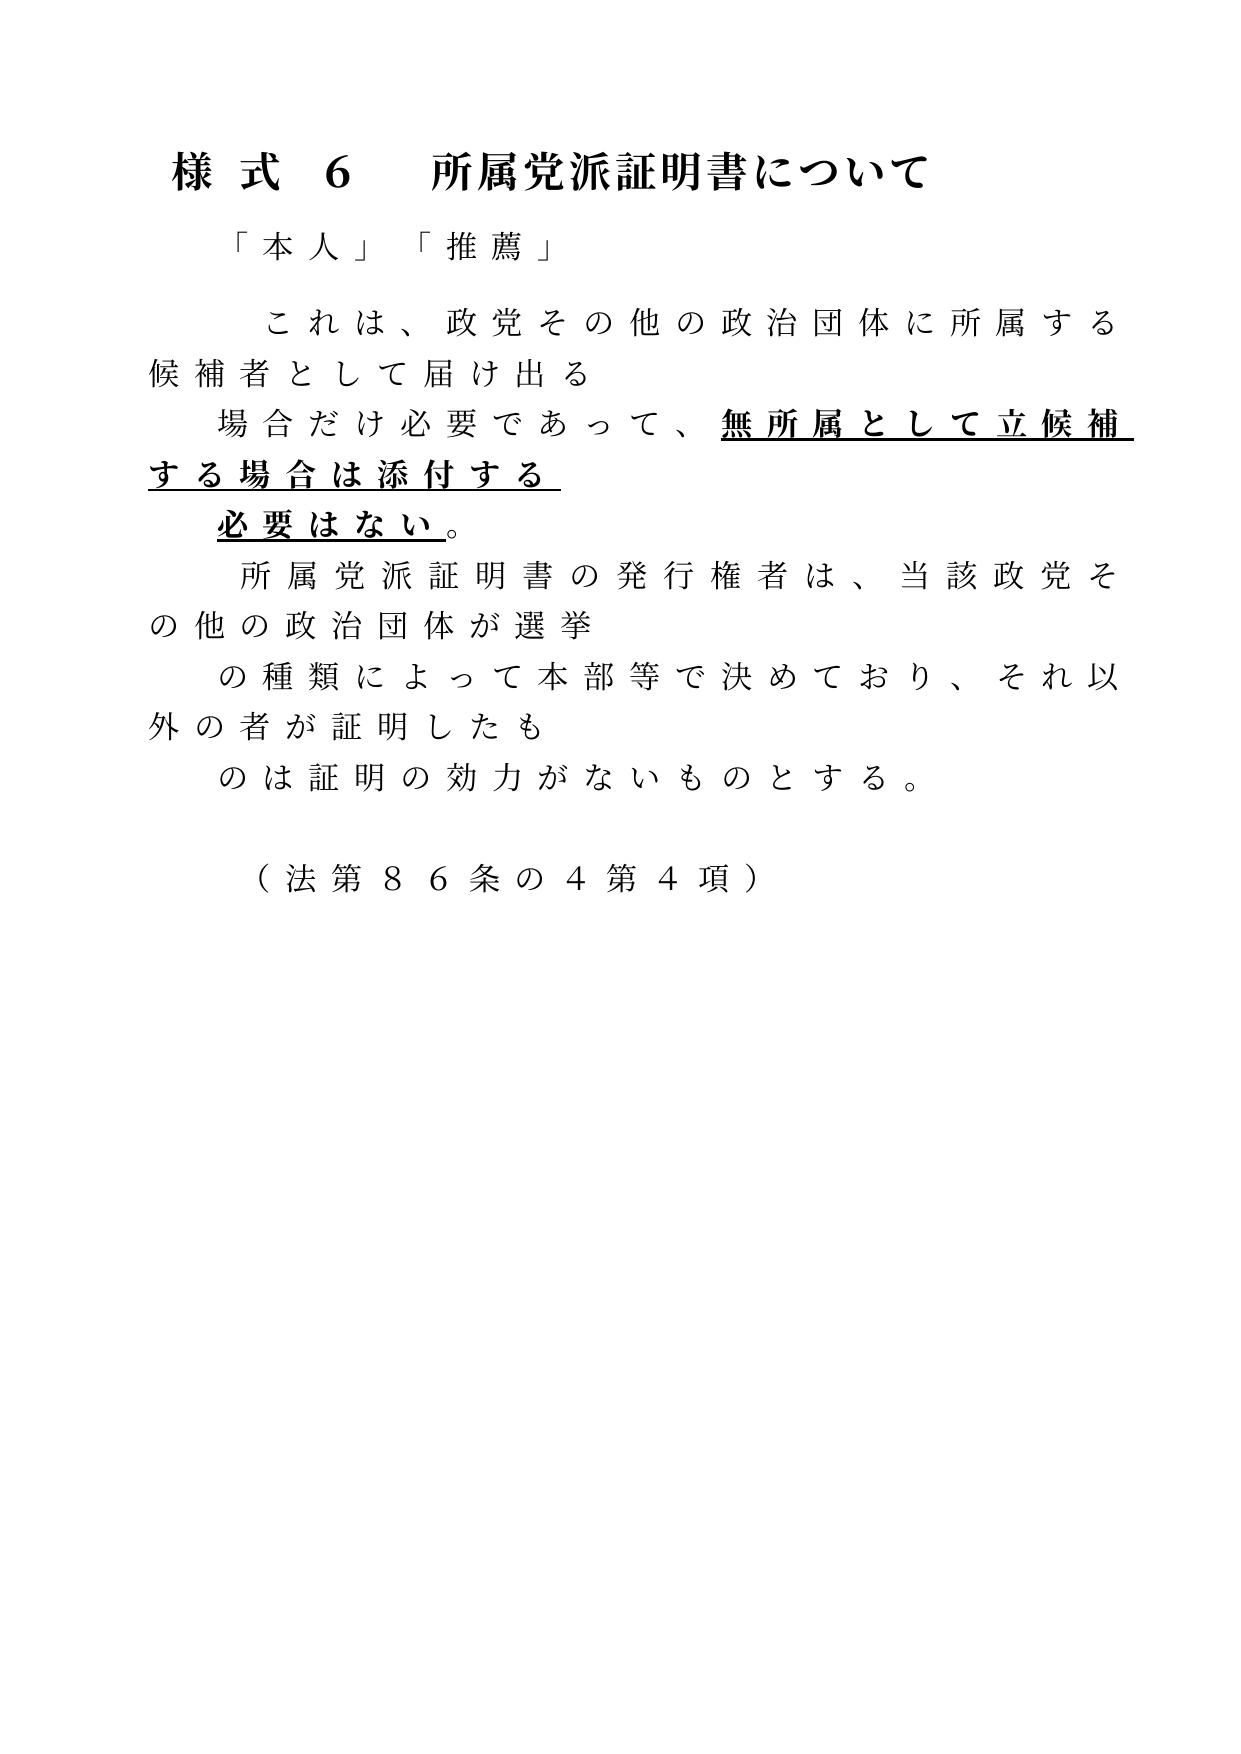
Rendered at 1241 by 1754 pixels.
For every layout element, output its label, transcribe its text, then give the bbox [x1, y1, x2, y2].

text の種類によって本部等で決めており、それ以外の者が証明したも [148, 649, 1133, 751]
text 場合だけ必要であって、無所属として立候補する場合は添付する [148, 397, 1133, 498]
text 5 様式６ 所属党派証明書について [148, 119, 1133, 220]
text 所属党派証明書の発行権者は、当該政党その他の政治団体が選挙 [148, 548, 1133, 649]
text 必要はない。 [148, 498, 1133, 548]
text これは、政党その他の政治団体に所属する候補者として届け出る [148, 296, 1133, 397]
text 「本人」「推薦」 [148, 220, 1133, 271]
text （法第８６条の４第４項） [148, 852, 1133, 902]
text のは証明の効力がないものとする。 [148, 751, 1133, 801]
